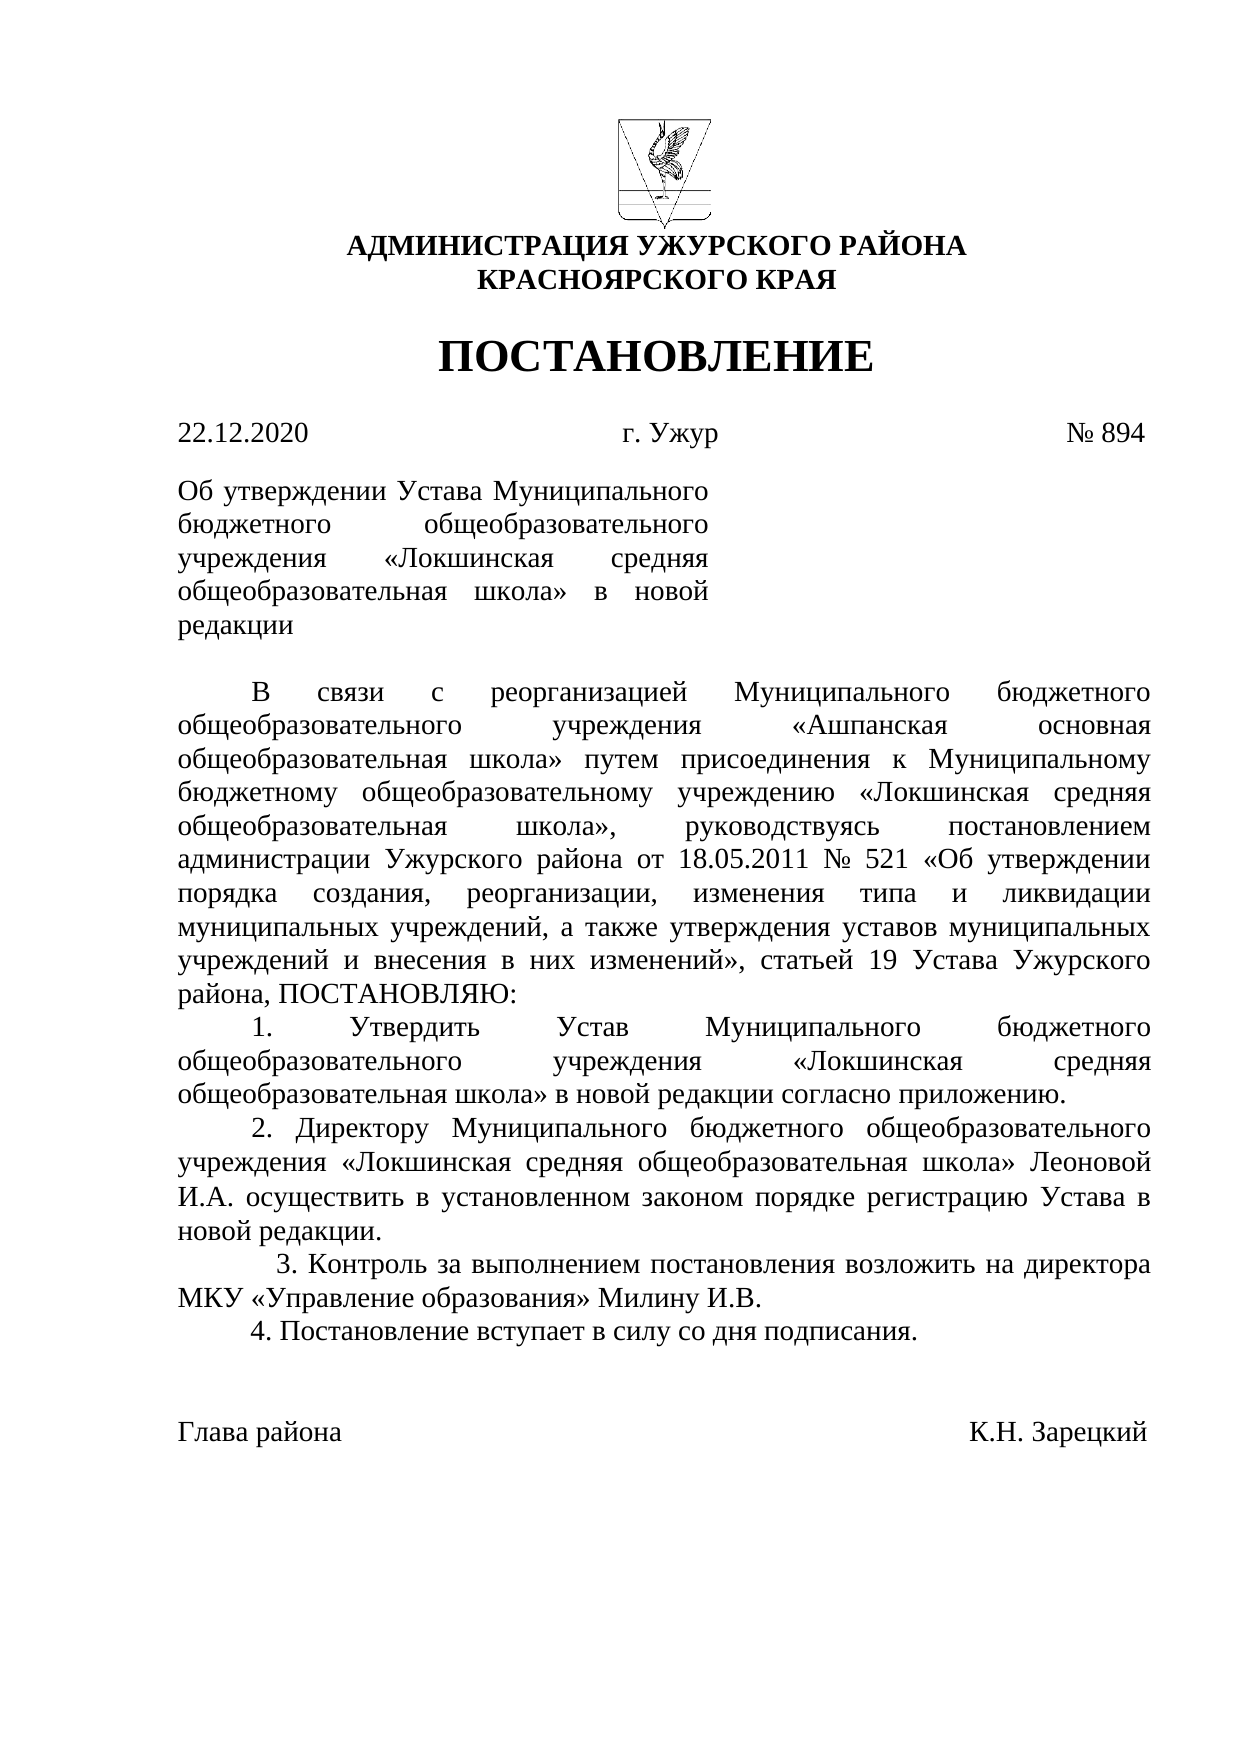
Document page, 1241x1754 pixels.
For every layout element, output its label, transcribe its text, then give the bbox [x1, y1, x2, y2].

text АДМИНИСТРАЦИЯ УЖУРСКОГО РАЙОНА [177, 228, 1136, 262]
text 22.12.2020 г. Ужур № 894 [177, 415, 1152, 449]
text КРАСНОЯРСКОГО КРАЯ [177, 262, 1136, 295]
text Глава района К.Н. Зарецкий [177, 1414, 1152, 1447]
text 1. Утвердить Устав Муниципального бюджетного общеобразовательного учреждения «Локшинская средняя общеобразовательная школа» в новой редакции согласно приложению. [177, 1009, 1152, 1110]
text 4. Постановление вступает в силу со дня подписания. [177, 1313, 1152, 1347]
text Об утверждении Устава Муниципального бюджетного общеобразовательного учреждения «Локшинская средняя общеобразовательная школа» в новой редакции [177, 473, 709, 640]
text В связи с реорганизацией Муниципального бюджетного общеобразовательного учреждения «Ашпанская основная общеобразовательная школа» путем присоединения к Муниципальному бюджетному общеобразовательному учреждению «Локшинская средняя общеобразовательная школа», руководствуясь постановлением администрации Ужурского района от 18.05.2011 № 521 «Об утверждении порядка создания, реорганизации, изменения типа и ликвидации муниципальных учреждений, а также утверждения уставов муниципальных учреждений и внесения в них изменений», статьей 19 Устава Ужурского района, ПОСТАНОВЛЯЮ: [177, 674, 1152, 1009]
text 3. Контроль за выполнением постановления возложить на директора МКУ «Управление образования» Милину И.В. [177, 1246, 1152, 1313]
text 2. Директору Муниципального бюджетного общеобразовательного учреждения «Локшинская средняя общеобразовательная школа» Леоновой И.А. осуществить в установленном законом порядке регистрацию Устава в новой редакции. [177, 1110, 1152, 1246]
text ПОСТАНОВЛЕНИЕ [177, 329, 1136, 382]
